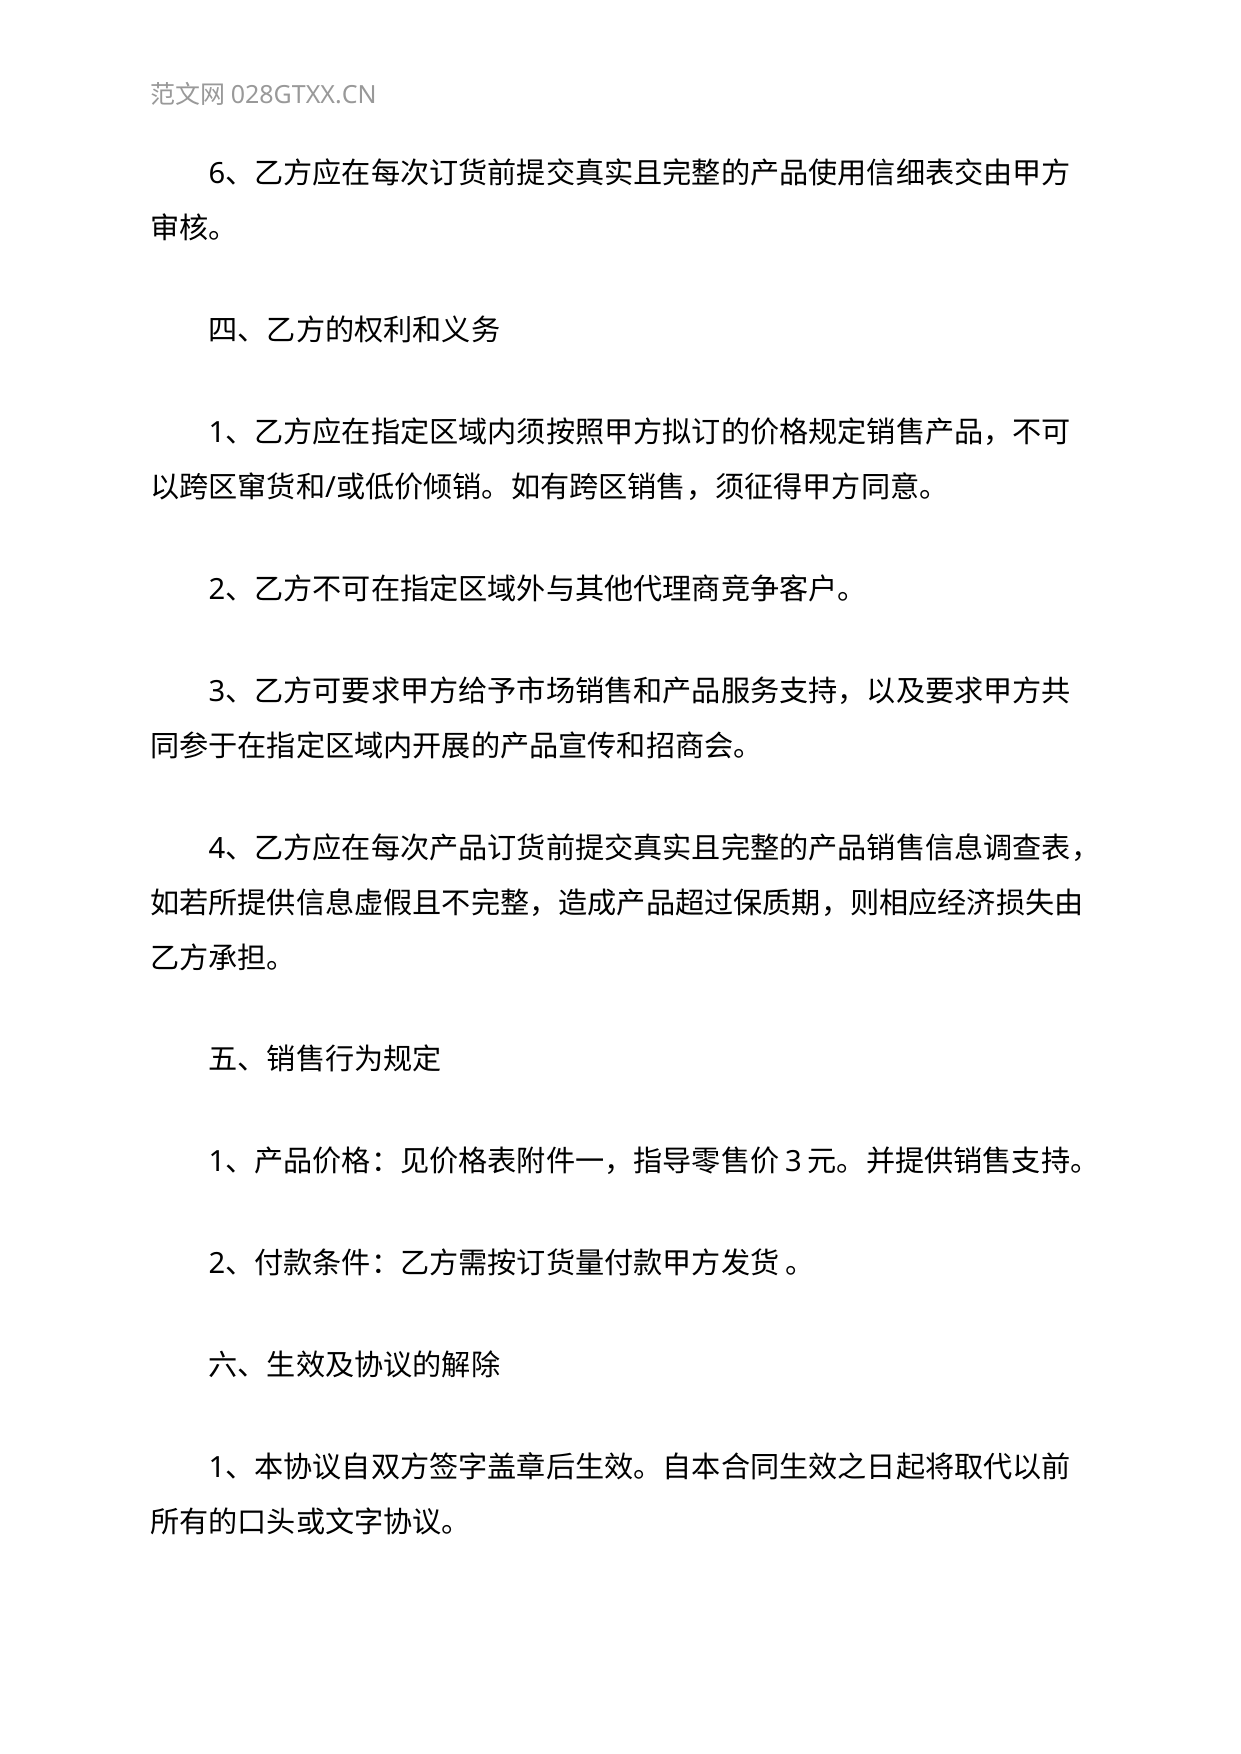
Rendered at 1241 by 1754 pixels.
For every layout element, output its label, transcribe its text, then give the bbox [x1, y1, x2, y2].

text 四、乙方的权利和义务 [150, 307, 1090, 349]
text 六、生效及协议的解除 [150, 1342, 1090, 1384]
text 6、乙方应在每次订货前提交真实且完整的产品使用信细表交由甲方审核。 [150, 150, 1090, 247]
text 1、产品价格：见价格表附件一，指导零售价3元。并提供销售支持。 [150, 1138, 1090, 1180]
text 4、乙方应在每次产品订货前提交真实且完整的产品销售信息调查表，如若所提供信息虚假且不完整，造成产品超过保质期，则相应经济损失由乙方承担。 [150, 824, 1090, 976]
text 1、乙方应在指定区域内须按照甲方拟订的价格规定销售产品，不可以跨区窜货和/或低价倾销。如有跨区销售，须征得甲方同意。 [150, 408, 1090, 506]
text 2、付款条件：乙方需按订货量付款甲方发货 。 [150, 1240, 1090, 1282]
text 五、销售行为规定 [150, 1036, 1090, 1078]
text 2、乙方不可在指定区域外与其他代理商竞争客户。 [150, 566, 1090, 608]
text 1、本协议自双方签字盖章后生效。自本合同生效之日起将取代以前所有的口头或文字协议。 [150, 1443, 1090, 1541]
text 3、乙方可要求甲方给予市场销售和产品服务支持，以及要求甲方共同参于在指定区域内开展的产品宣传和招商会。 [150, 667, 1090, 765]
